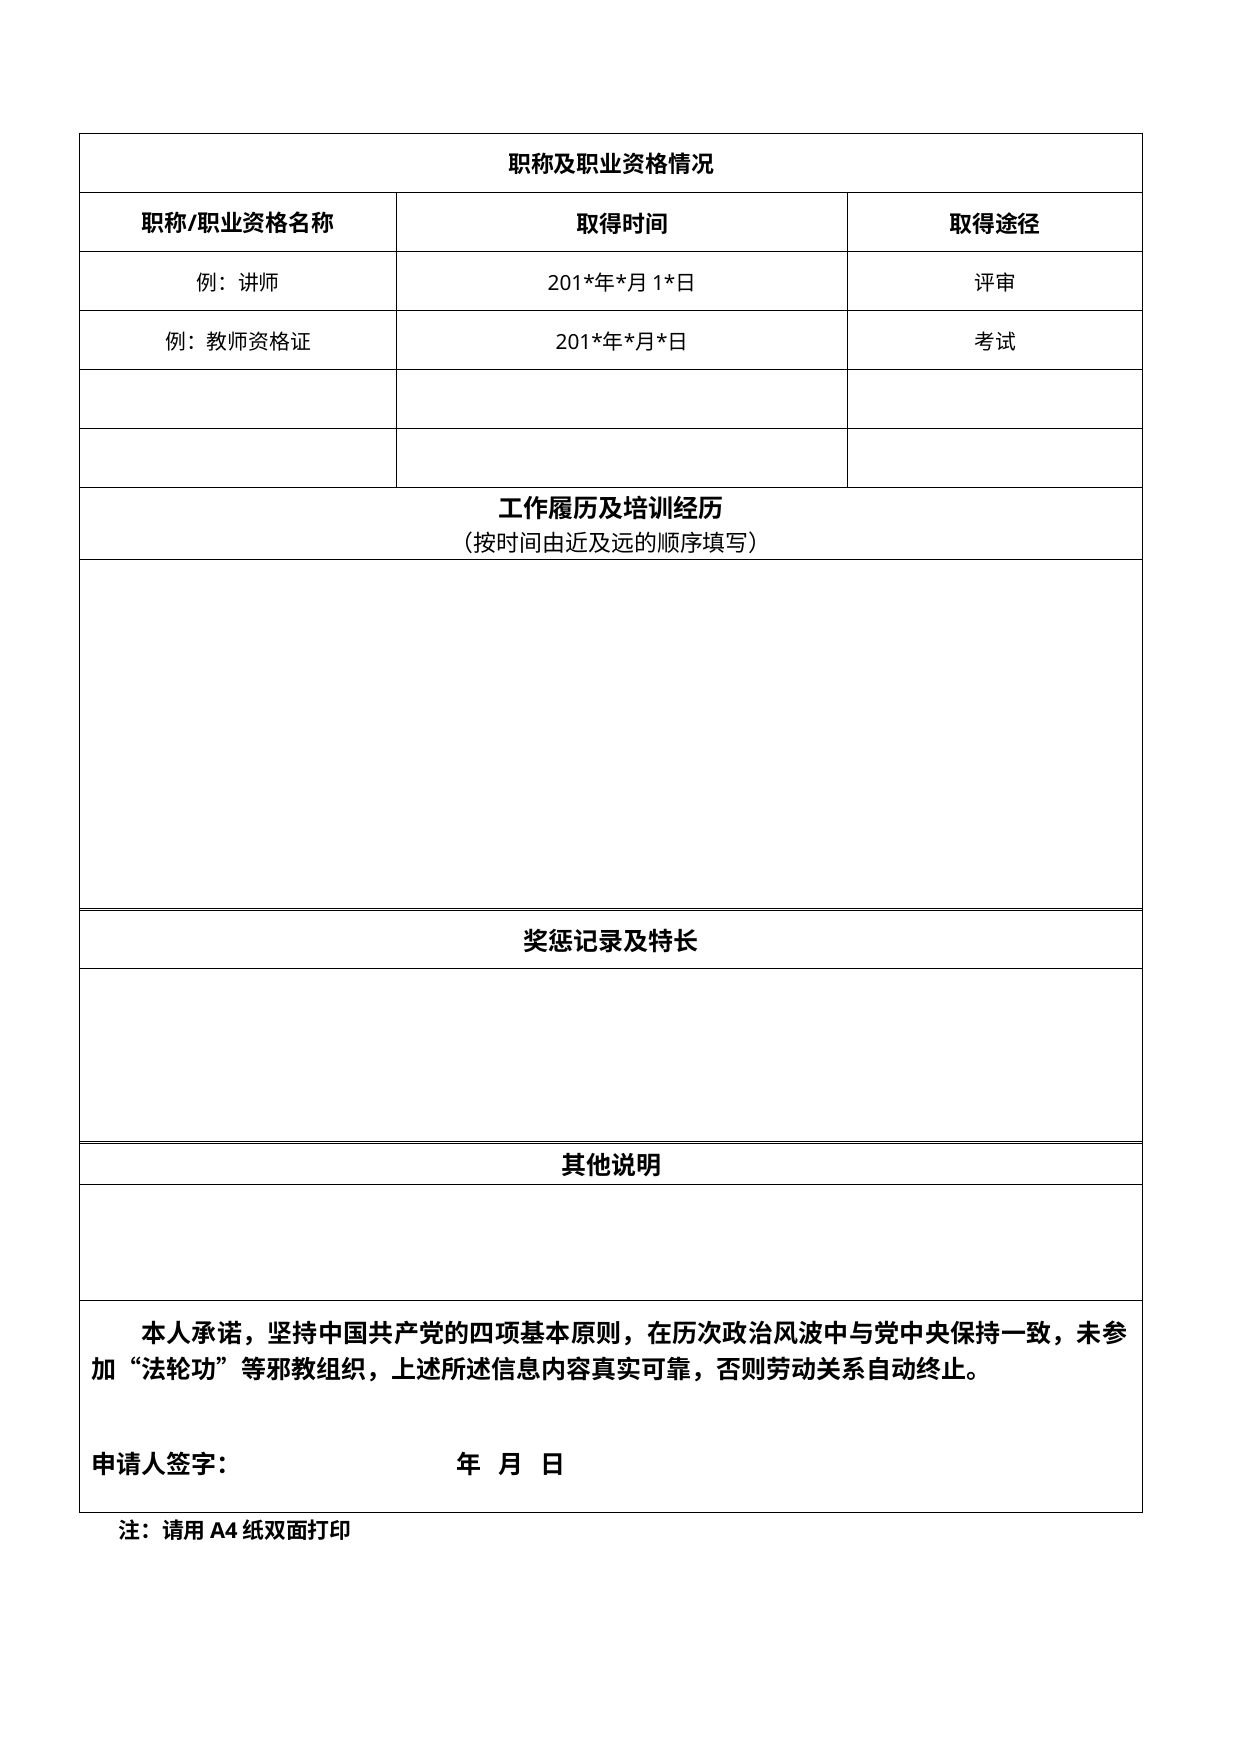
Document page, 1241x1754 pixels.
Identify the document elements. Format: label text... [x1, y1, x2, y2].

table_cell 201*年*月*日 [397, 311, 847, 369]
table_cell 取得途径 [848, 193, 1142, 251]
text 注：请用A4纸双面打印 [118, 1513, 1137, 1545]
table_cell [397, 429, 847, 487]
table_cell 评审 [848, 252, 1142, 310]
table_cell 职称/职业资格名称 [80, 193, 396, 251]
table_cell [80, 429, 396, 487]
table_cell [80, 969, 1142, 1141]
table_cell [80, 560, 1142, 908]
table_cell [848, 429, 1142, 487]
table_cell 工作履历及培训经历 （按时间由近及远的顺序填写） [80, 488, 1142, 559]
table_cell 例：教师资格证 [80, 311, 396, 369]
table_cell [80, 370, 396, 428]
table_cell 本人承诺，坚持中国共产党的四项基本原则，在历次政治风波中与党中央保持一致，未参加“法轮功”等邪教组织，上述所述信息内容真实可靠，否则劳动关系自动终止。 申请人签字： 年 月 日 [80, 1301, 1142, 1512]
table_cell 201*年*月1*日 [397, 252, 847, 310]
table_cell 奖惩记录及特长 [80, 911, 1142, 967]
table_cell 例：讲师 [80, 252, 396, 310]
table_cell [80, 1185, 1142, 1300]
table_cell 其他说明 [80, 1144, 1142, 1184]
table_cell 职称及职业资格情况 [80, 134, 1142, 192]
table_cell [397, 370, 847, 428]
table_cell 取得时间 [397, 193, 847, 251]
table_cell [848, 370, 1142, 428]
table_cell 考试 [848, 311, 1142, 369]
